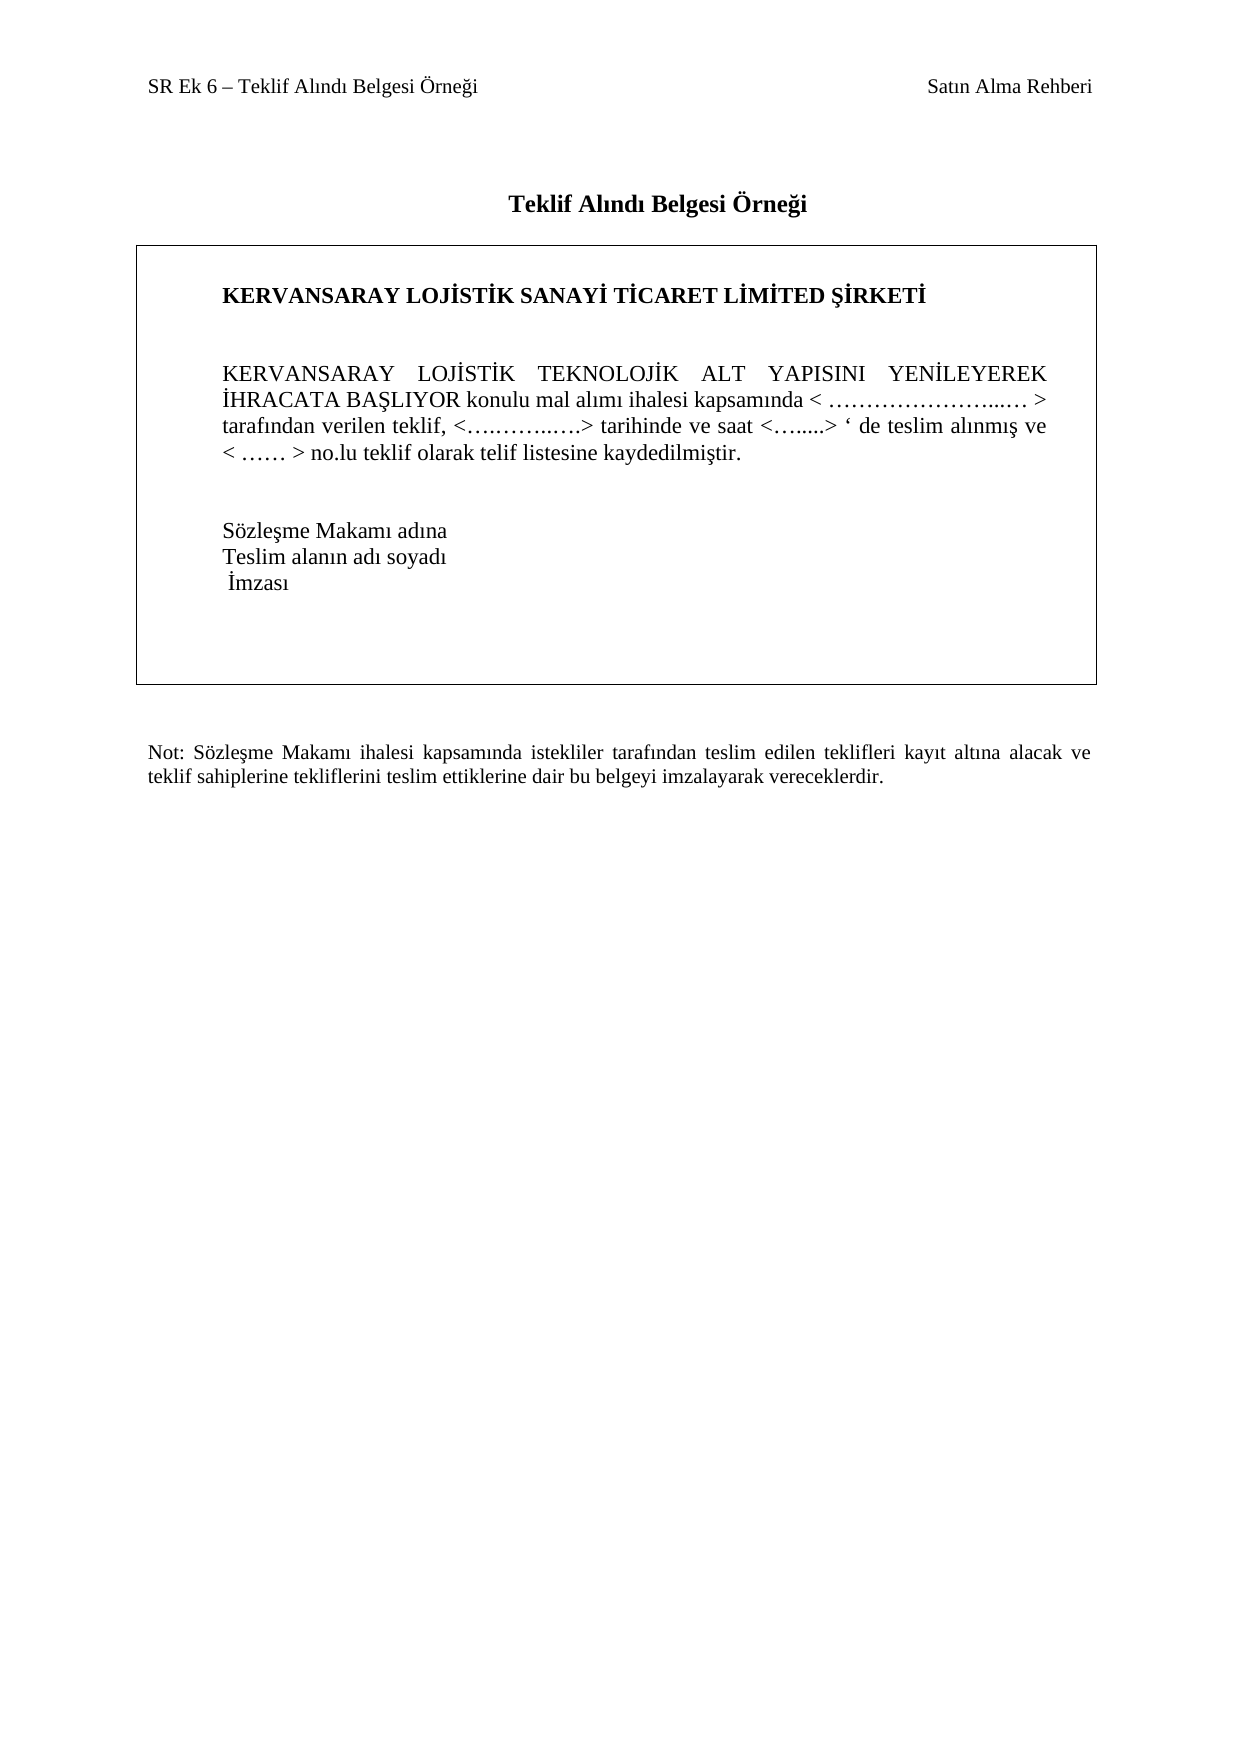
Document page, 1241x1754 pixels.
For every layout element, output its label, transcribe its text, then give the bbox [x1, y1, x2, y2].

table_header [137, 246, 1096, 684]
subtitle Teklif Alındı Belgesi Örneği [148, 189, 1093, 218]
text Not: Sözleşme Makamı ihalesi kapsamında istekliler tarafından teslim edilen teklifleri kayıt altına alacak ve teklif sahiplerine tekliflerini teslim ettiklerine dair bu belgeyi imzalayarak vereceklerdir. [148, 740, 1093, 788]
